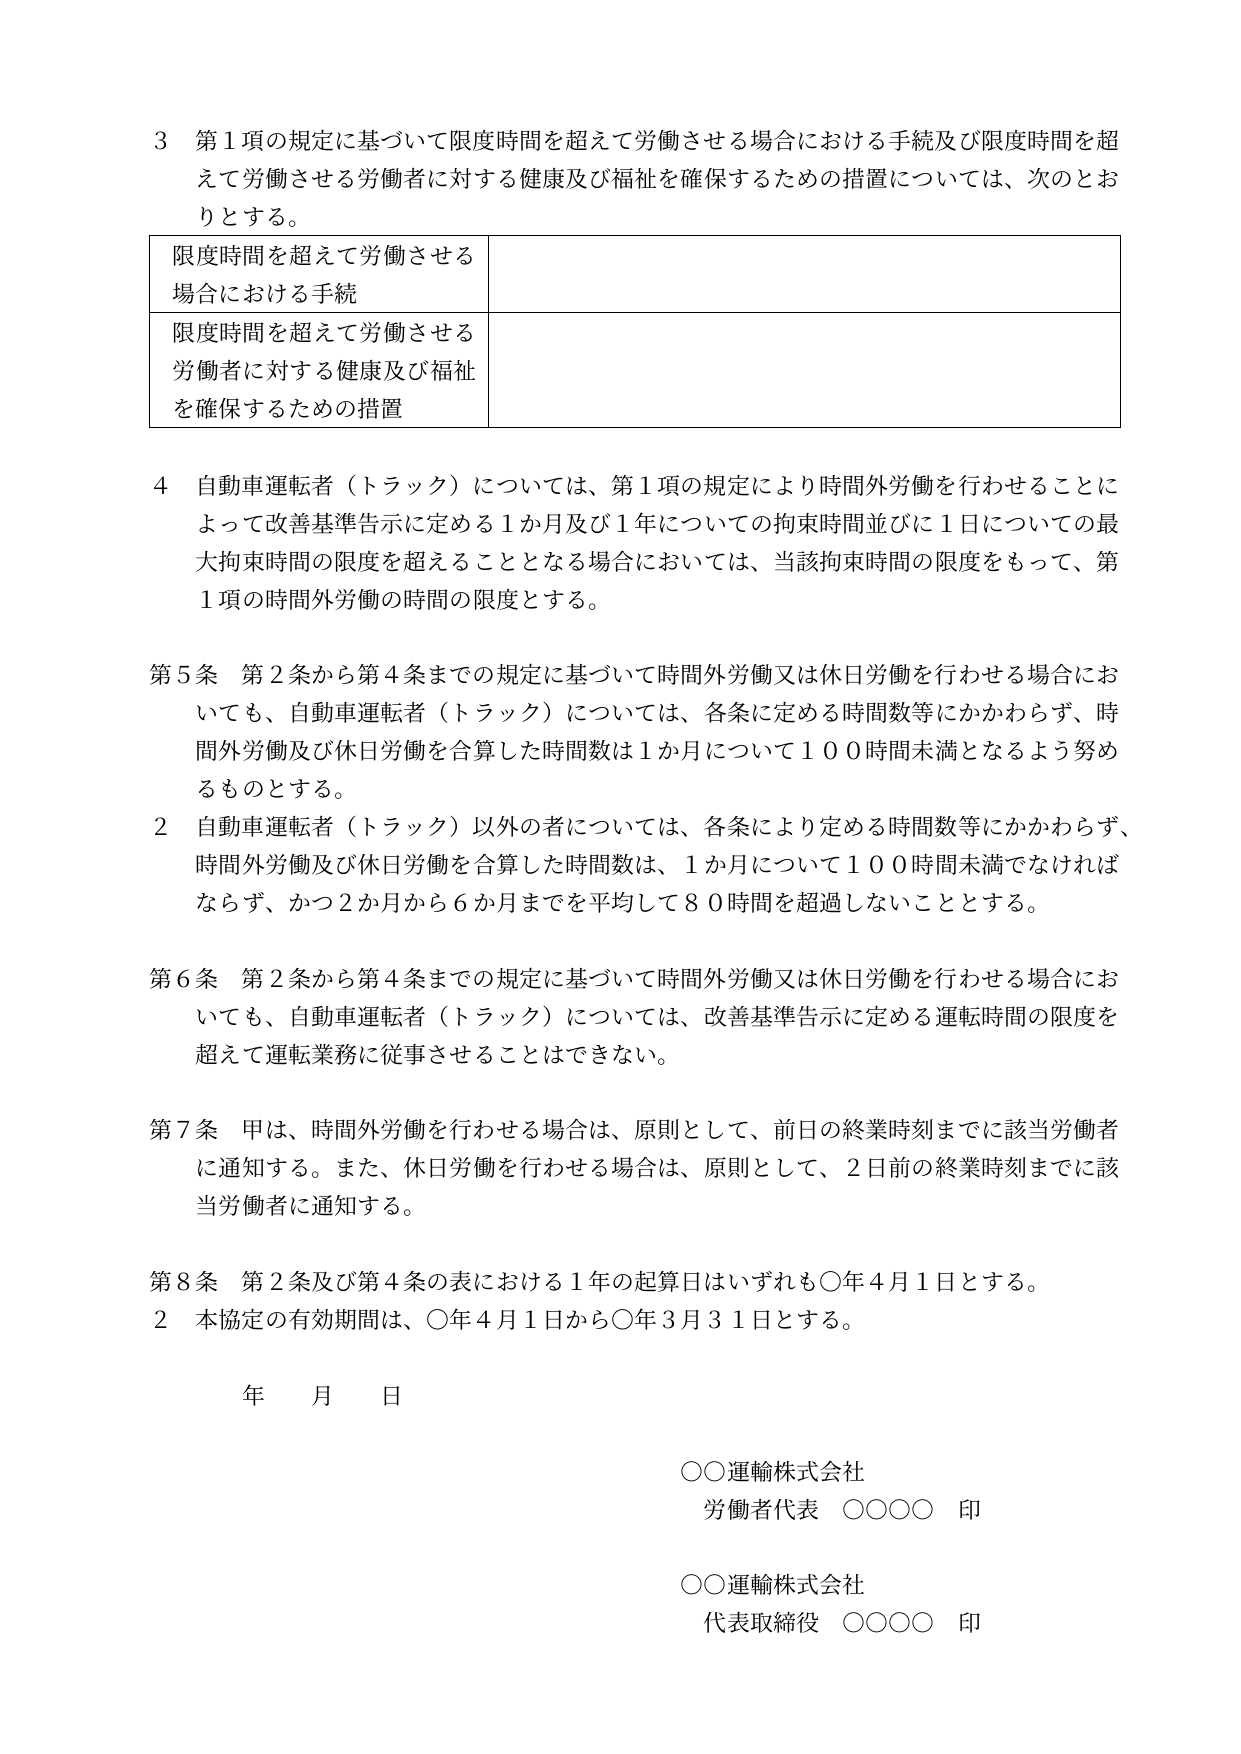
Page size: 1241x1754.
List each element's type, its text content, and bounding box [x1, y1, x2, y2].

text ２ 自動車運転者（トラック）以外の者については、各条により定める時間数等にかかわらず、時間外労働及び休日労働を合算した時間数は、１か月について１００時間未満でなければならず、かつ２か月から６か月までを平均して８０時間を超過しないこととする。 [149, 807, 1121, 921]
text 第５条 第２条から第４条までの規定に基づいて時間外労働又は休日労働を行わせる場合においても、自動車運転者（トラック）については、各条に定める時間数等にかかわらず、時間外労働及び休日労働を合算した時間数は１か月について１００時間未満となるよう努めるものとする。 [149, 655, 1121, 807]
table_header [489, 236, 1120, 312]
text ４ 自動車運転者（トラック）については、第１項の規定により時間外労働を行わせることによって改善基準告示に定める１か月及び１年についての拘束時間並びに１日についての最大拘束時間の限度を超えることとなる場合においては、当該拘束時間の限度をもって、第１項の時間外労働の時間の限度とする。 [149, 466, 1121, 617]
text ○○運輸株式会社 [149, 1565, 1121, 1603]
text 労働者代表 ○○○○ 印 [149, 1489, 1028, 1527]
text ○○運輸株式会社 [149, 1451, 1028, 1489]
text 第７条 甲は、時間外労働を行わせる場合は、原則として、前日の終業時刻までに該当労働者に通知する。また、休日労働を行わせる場合は、原則として、２日前の終業時刻までに該当労働者に通知する。 [149, 1110, 1121, 1224]
table_cell [489, 313, 1120, 427]
text 年 月 日 [137, 1376, 1028, 1413]
text 第６条 第２条から第４条までの規定に基づいて時間外労働又は休日労働を行わせる場合においても、自動車運転者（トラック）については、改善基準告示に定める運転時間の限度を超えて運転業務に従事させることはできない。 [149, 958, 1121, 1072]
table_header 限度時間を超えて労働させる場合における手続 [150, 236, 488, 312]
text ２ 本協定の有効期間は、〇年４月１日から〇年３月３１日とする。 [149, 1300, 1121, 1338]
text 代表取締役 ○○○○ 印 [149, 1603, 1121, 1641]
table_cell 限度時間を超えて労働させる労働者に対する健康及び福祉を確保するための措置 [150, 313, 488, 427]
text 第８条 第２条及び第４条の表における１年の起算日はいずれも〇年４月１日とする。 [149, 1262, 1121, 1300]
text ３ 第１項の規定に基づいて限度時間を超えて労働させる場合における手続及び限度時間を超えて労働させる労働者に対する健康及び福祉を確保するための措置については、次のとおりとする。 [149, 121, 1121, 234]
